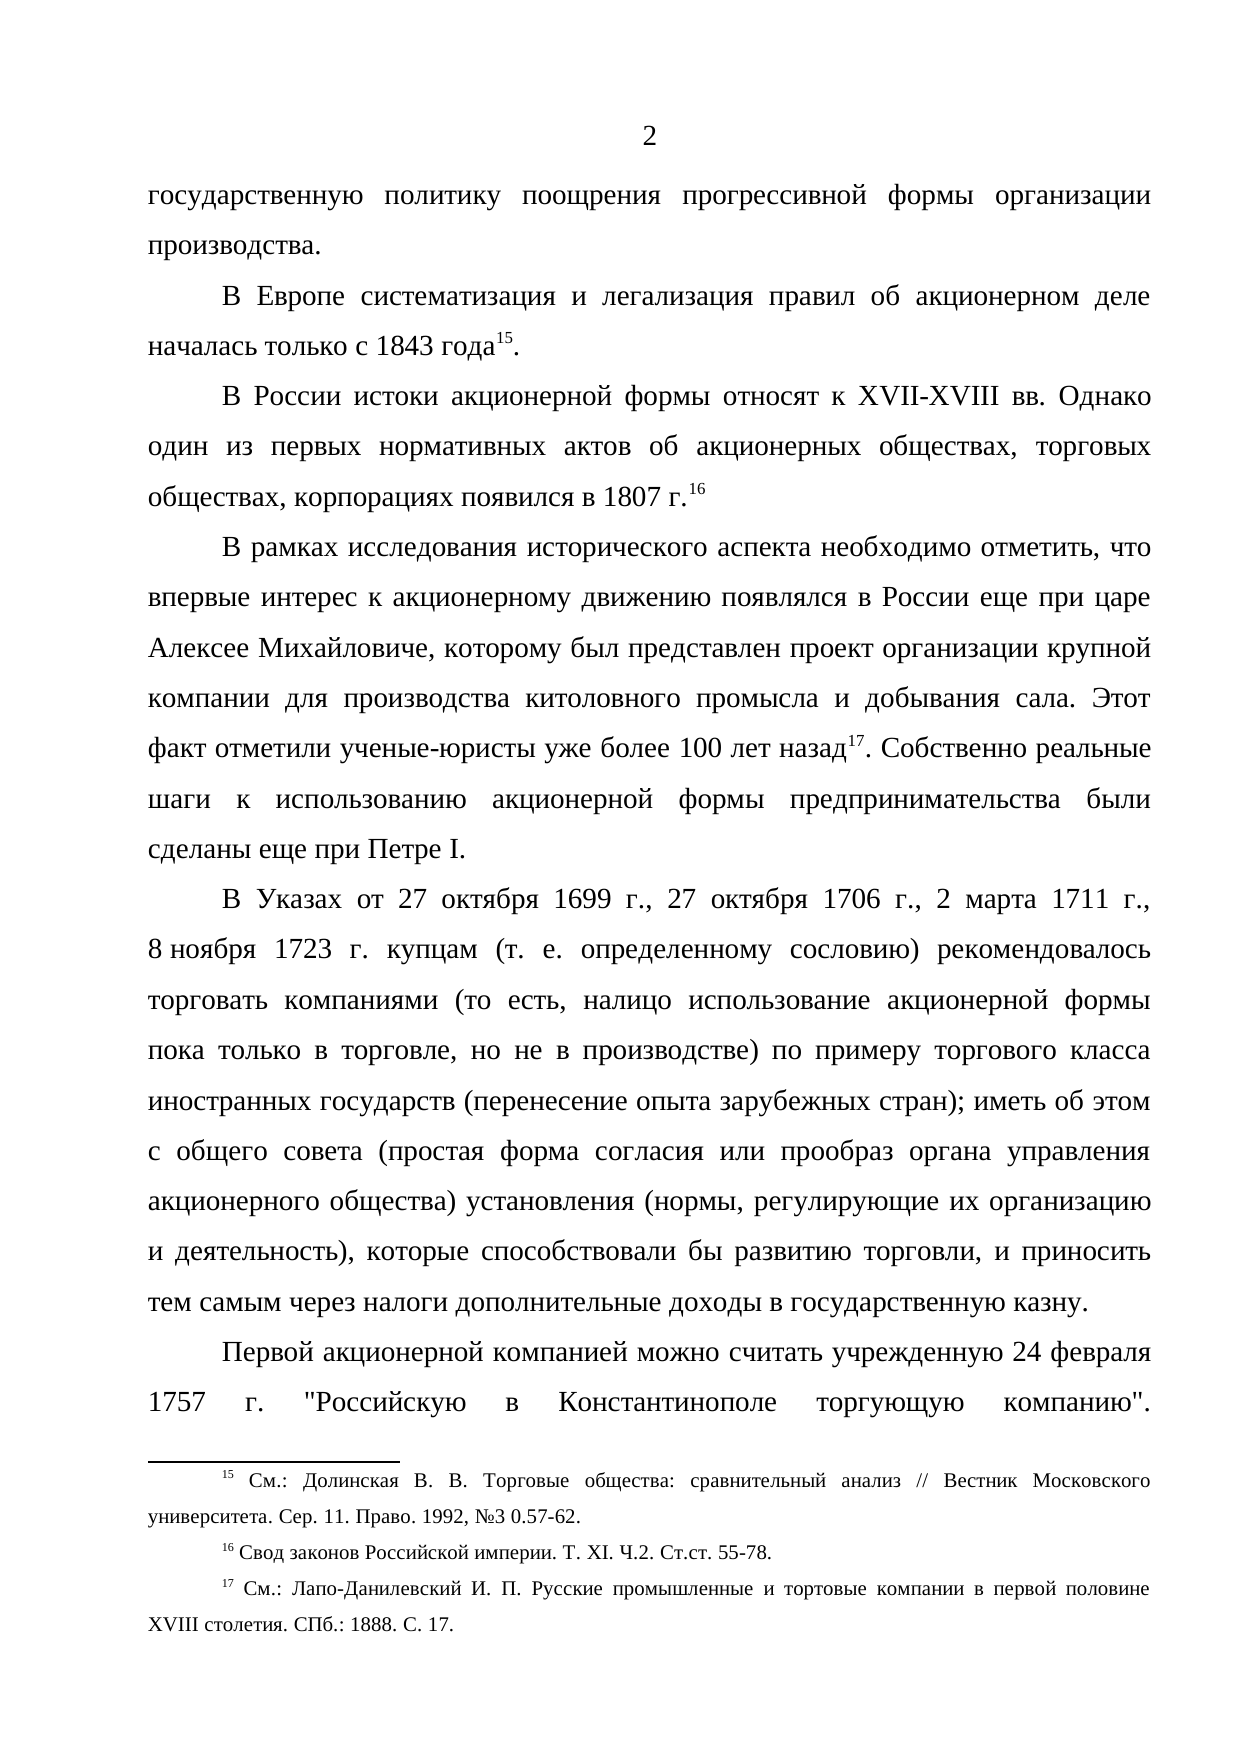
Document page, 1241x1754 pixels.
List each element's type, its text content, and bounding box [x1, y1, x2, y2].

text В Европе систематизация и легализация правил об акционерном деле началась только с 1843 года. [148, 278, 1152, 362]
text В России истоки акционерной формы относят к ХVII-ХVIII вв. Однако один из первых нормативных актов об акционерных обществах, торговых обществах, корпорациях появился в 1807 г. [148, 378, 1152, 513]
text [148, 177, 1152, 261]
text В Указах от 27 октября 1699 г., 27 октября 1706 г., 2 марта 1711 г., 8 ноября 1723 г. купцам (т. е. определенному сословию) рекомендовалось торговать компаниями (то есть, налицо использование акционерной формы пока только в торговле, но не в производстве) по примеру торгового класса иностранных государств (перенесение опыта зарубежных стран); иметь об этом с общего совета (простая форма согласия или прообраз органа управления акционерного общества) установления (нормы, регулирующие их организацию и деятельность), которые способствовали бы развитию торговли, и приносить тем самым через налоги дополнительные доходы в государственную казну. [148, 882, 1152, 1318]
text В рамках исследования исторического аспекта необходимо отметить, что впервые интерес к акционерному движению появлялся в России еще при царе Алексее Михайловиче, которому был представлен проект организации крупной компании для производства китоловного промысла и добывания сала. Этот факт отметили ученые-юристы уже более 100 лет назад. Собственно реальные шаги к использованию акционерной формы предпринимательства были сделаны еще при Петре I. [148, 529, 1152, 865]
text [148, 1334, 1152, 1418]
